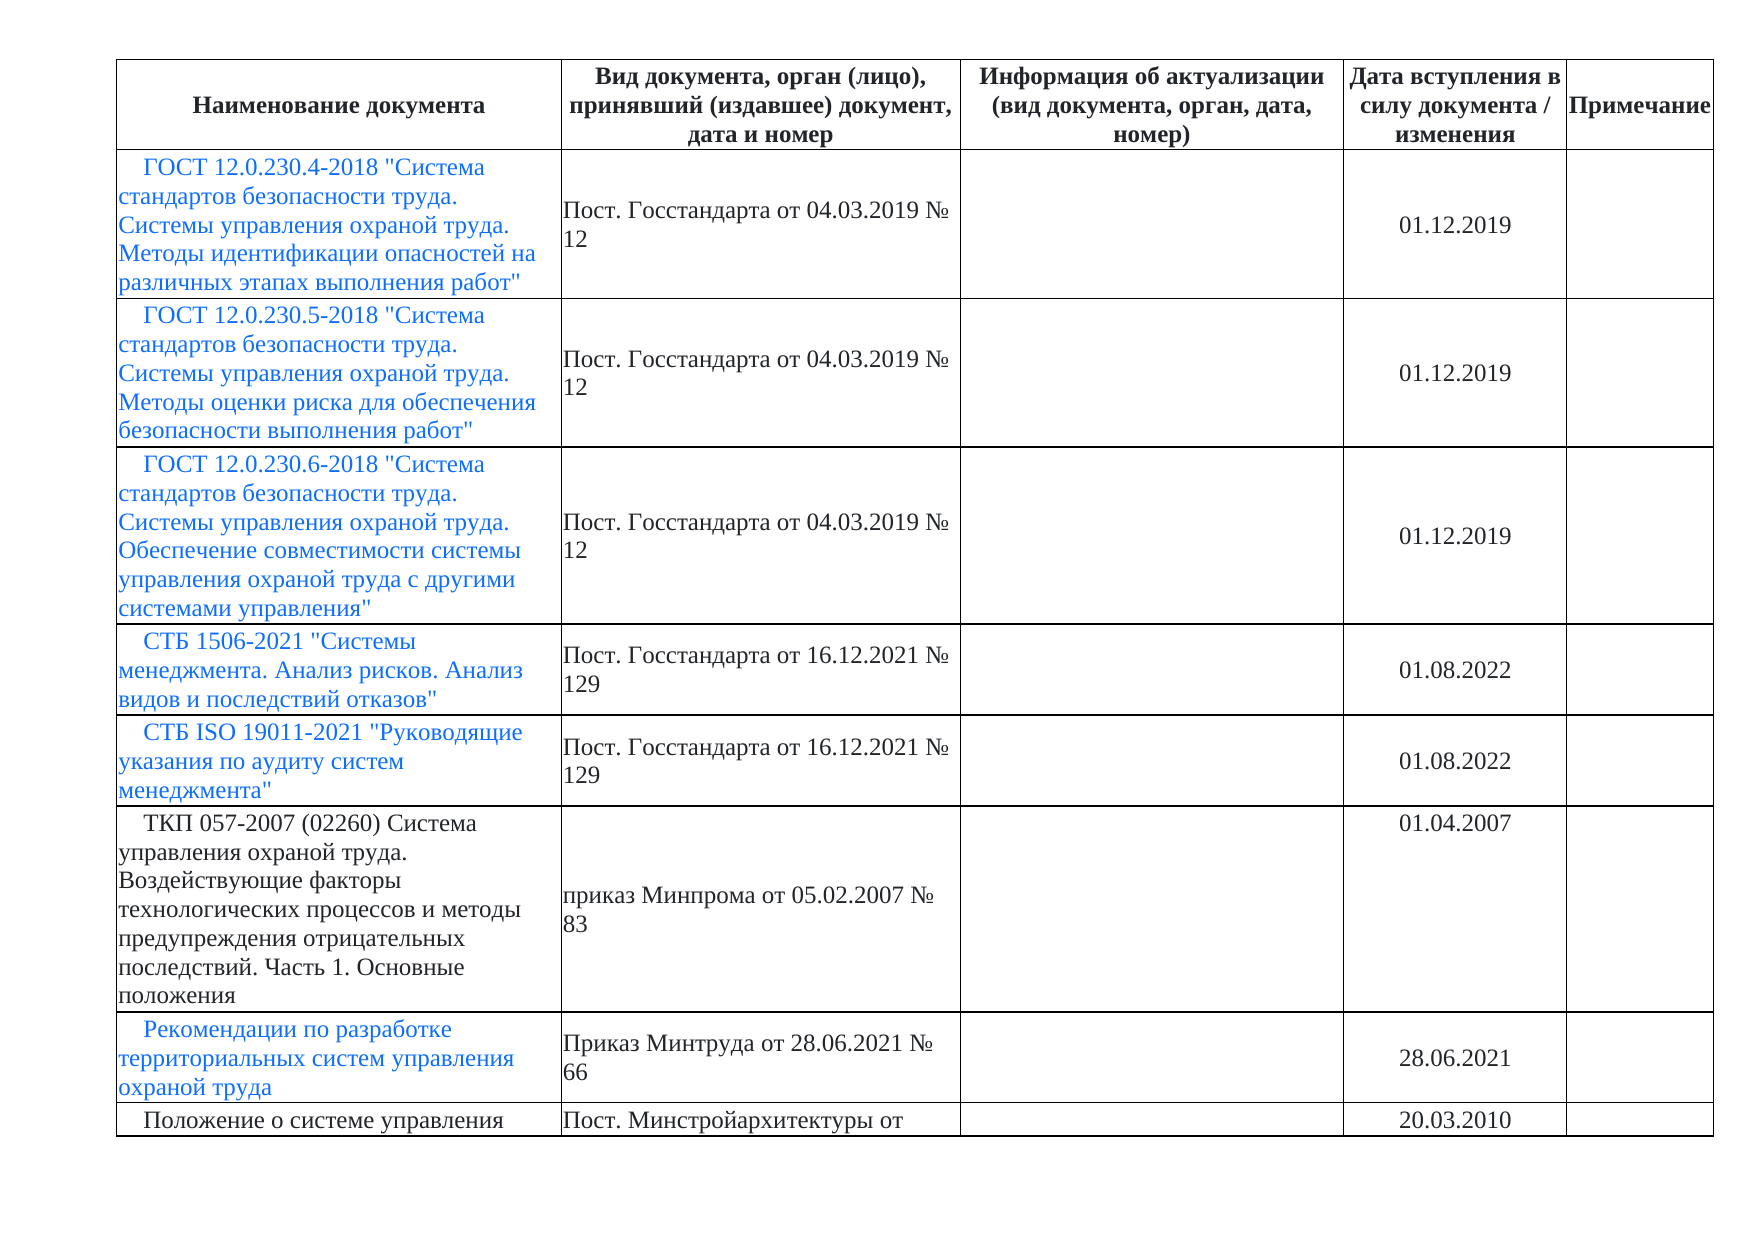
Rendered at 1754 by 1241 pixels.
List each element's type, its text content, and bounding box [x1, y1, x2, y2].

table_cell Пост. Госстандарта от 16.12.2021 № 129 [562, 716, 960, 805]
table_cell Пост. Госстандарта от 04.03.2019 № 12 [562, 299, 960, 446]
table_cell [961, 807, 1343, 1011]
table_cell 01.08.2022 [1344, 625, 1566, 714]
table_cell [961, 299, 1343, 446]
table_cell Пост. Минстройархитектуры от 21.12.2009 № 29 [562, 1103, 960, 1135]
table_cell Приказ Минтруда от 28.06.2021 № 66 [562, 1013, 960, 1102]
table_header Дата вступления в силу документа / изменения [1344, 60, 1566, 149]
table_cell [1567, 299, 1713, 446]
table_cell Положение о системе управления охраной труда в Министерстве архитектуры и строительства [117, 1103, 561, 1135]
table_cell ТКП 057-2007 (02260) Система управления охраной труда. Воздействующие факторы технологических процессов и методы предупреждения отрицательных последствий. Часть 1. Основные положения [117, 807, 561, 1011]
table_cell ГОСТ 12.0.230.4-2018 "Система стандартов безопасности труда. Системы управления охраной труда. Методы идентификации опасностей на различных этапах выполнения работ" [117, 150, 561, 297]
table_cell Пост. Госстандарта от 04.03.2019 № 12 [562, 448, 960, 623]
table_cell [1567, 807, 1713, 1011]
table_cell [1567, 150, 1713, 297]
table_cell [1567, 1103, 1713, 1135]
table_cell 01.12.2019 [1344, 299, 1566, 446]
table_cell ГОСТ 12.0.230.5-2018 "Система стандартов безопасности труда. Системы управления охраной труда. Методы оценки риска для обеспечения безопасности выполнения работ" [117, 299, 561, 446]
table_cell [961, 1013, 1343, 1102]
table_header Вид документа, орган (лицо), принявший (издавшее) документ, дата и номер [562, 60, 960, 149]
table_header Примечание [1567, 60, 1713, 149]
table_header Наименование документа [117, 60, 561, 149]
table_cell Пост. Госстандарта от 16.12.2021 № 129 [562, 625, 960, 714]
table_cell 01.08.2022 [1344, 716, 1566, 805]
table_cell приказ Минпрома от 05.02.2007 № 83 [562, 807, 960, 1011]
table_cell ГОСТ 12.0.230.6-2018 "Система стандартов безопасности труда. Системы управления охраной труда. Обеспечение совместимости системы управления охраной труда с другими системами управления" [117, 448, 561, 623]
table_cell [961, 1103, 1343, 1135]
table_cell [961, 448, 1343, 623]
table_cell 01.12.2019 [1344, 150, 1566, 297]
table_cell 20.03.2010 [1344, 1103, 1566, 1135]
table_cell 28.06.2021 [1344, 1013, 1566, 1102]
table_cell 01.04.2007 [1344, 807, 1566, 1011]
table_cell [961, 716, 1343, 805]
table_cell [1567, 448, 1713, 623]
table_cell 01.12.2019 [1344, 448, 1566, 623]
table_cell [1567, 716, 1713, 805]
table_cell СТБ 1506-2021 "Системы менеджмента. Анализ рисков. Анализ видов и последствий отказов" [117, 625, 561, 714]
table_cell СТБ ISO 19011-2021 "Руководящие указания по аудиту систем менеджмента" [117, 716, 561, 805]
table_cell [1567, 625, 1713, 714]
table_cell [961, 150, 1343, 297]
table_cell Рекомендации по разработке территориальных систем управления охраной труда [117, 1013, 561, 1102]
table_header Информация об актуализации (вид документа, орган, дата, номер) [961, 60, 1343, 149]
table_cell Пост. Госстандарта от 04.03.2019 № 12 [562, 150, 960, 297]
table_cell [961, 625, 1343, 714]
table_cell [1567, 1013, 1713, 1102]
